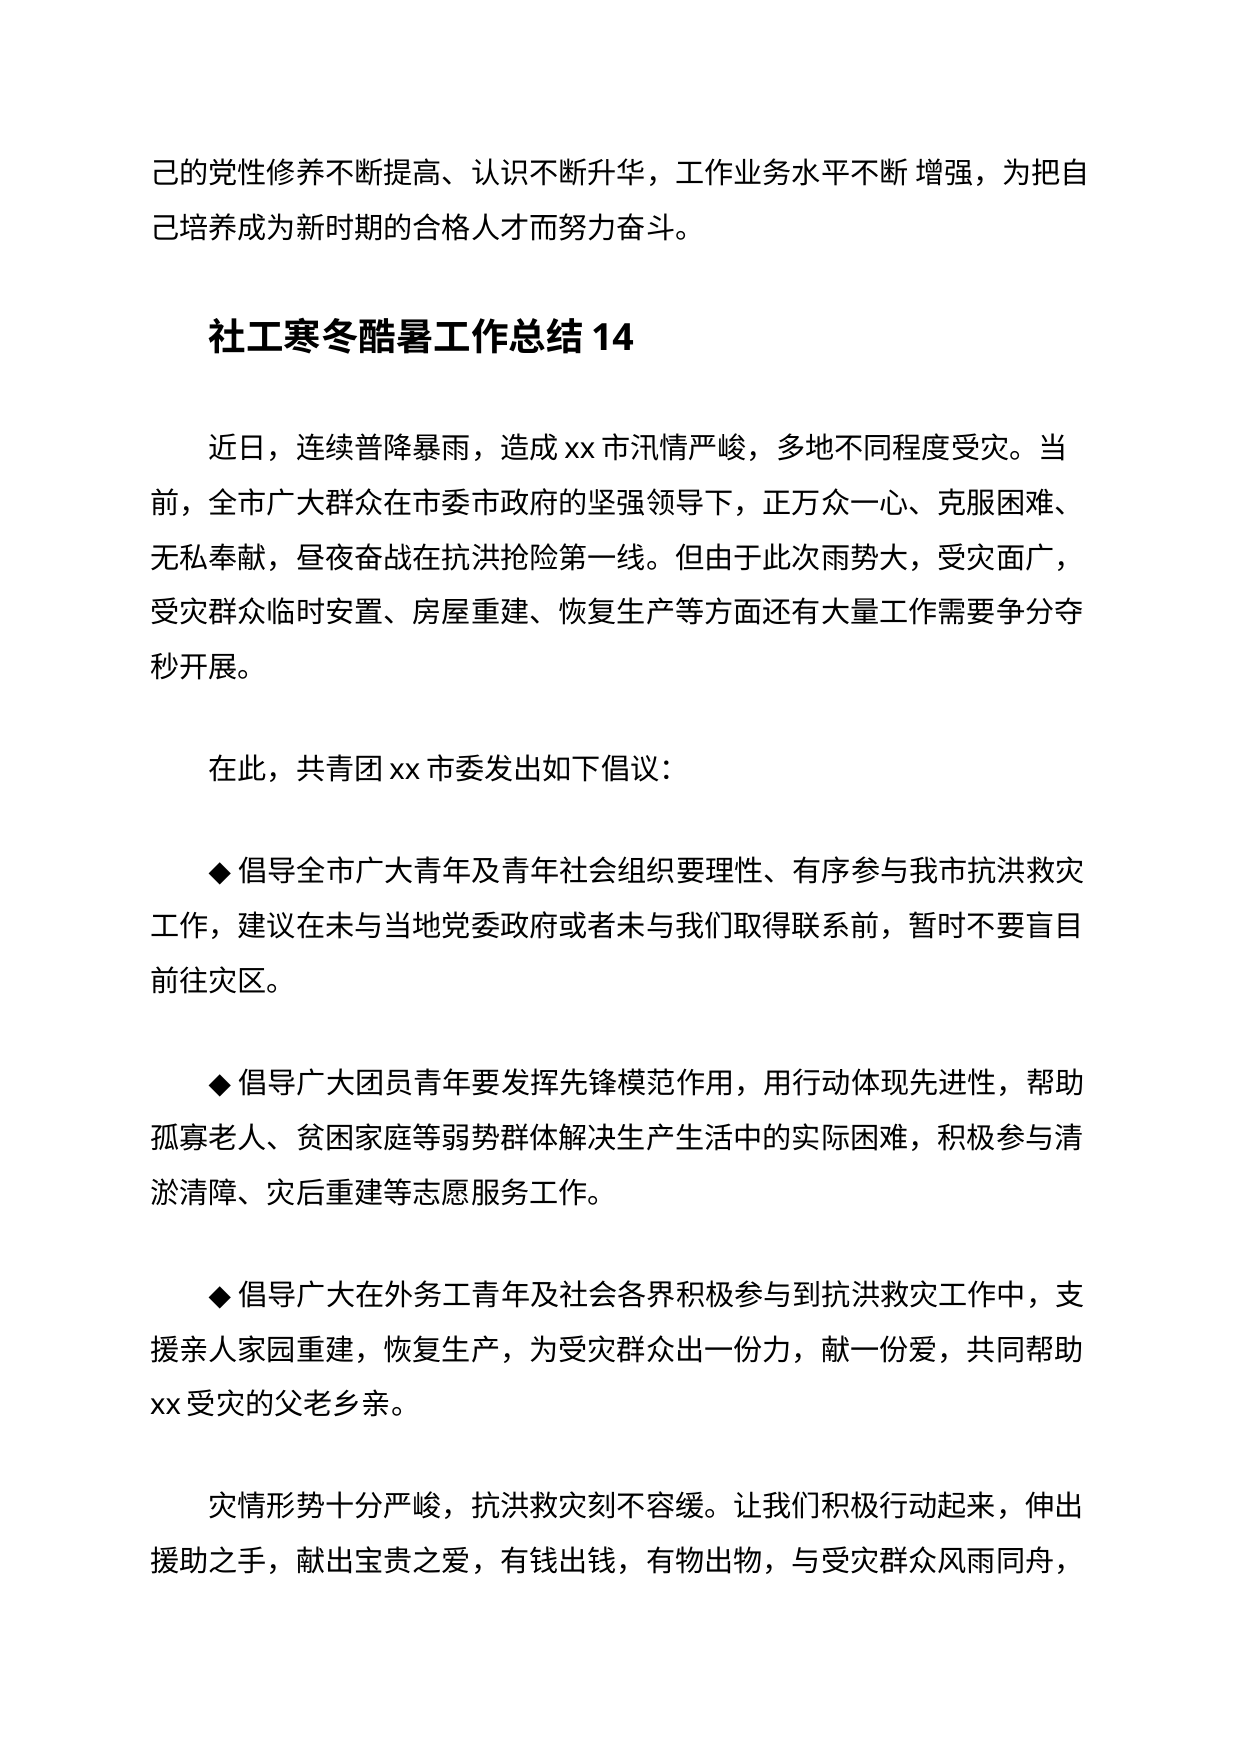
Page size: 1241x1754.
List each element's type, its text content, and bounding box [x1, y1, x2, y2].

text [150, 1483, 1090, 1580]
text 近日，连续普降暴雨，造成xx市汛情严峻，多地不同程度受灾。当前，全市广大群众在市委市政府的坚强领导下，正万众一心、克服困难、无私奉献，昼夜奋战在抗洪抢险第一线。但由于此次雨势大，受灾面广，受灾群众临时安置、房屋重建、恢复生产等方面还有大量工作需要争分夺秒开展。 [150, 424, 1090, 686]
text 社工寒冬酷暑工作总结14 [150, 307, 1090, 361]
text ◆ 倡导全市广大青年及青年社会组织要理性、有序参与我市抗洪救灾工作，建议在未与当地党委政府或者未与我们取得联系前，暂时不要盲目前往灾区。 [150, 848, 1090, 1000]
text ◆ 倡导广大团员青年要发挥先锋模范作用，用行动体现先进性，帮助孤寡老人、贫困家庭等弱势群体解决生产生活中的实际困难，积极参与清淤清障、灾后重建等志愿服务工作。 [150, 1059, 1090, 1212]
text ◆ 倡导广大在外务工青年及社会各界积极参与到抗洪救灾工作中，支援亲人家园重建，恢复生产，为受灾群众出一份力，献一份爱，共同帮助xx受灾的父老乡亲。 [150, 1271, 1090, 1423]
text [150, 150, 1090, 247]
text 在此，共青团xx市委发出如下倡议： [150, 746, 1090, 788]
